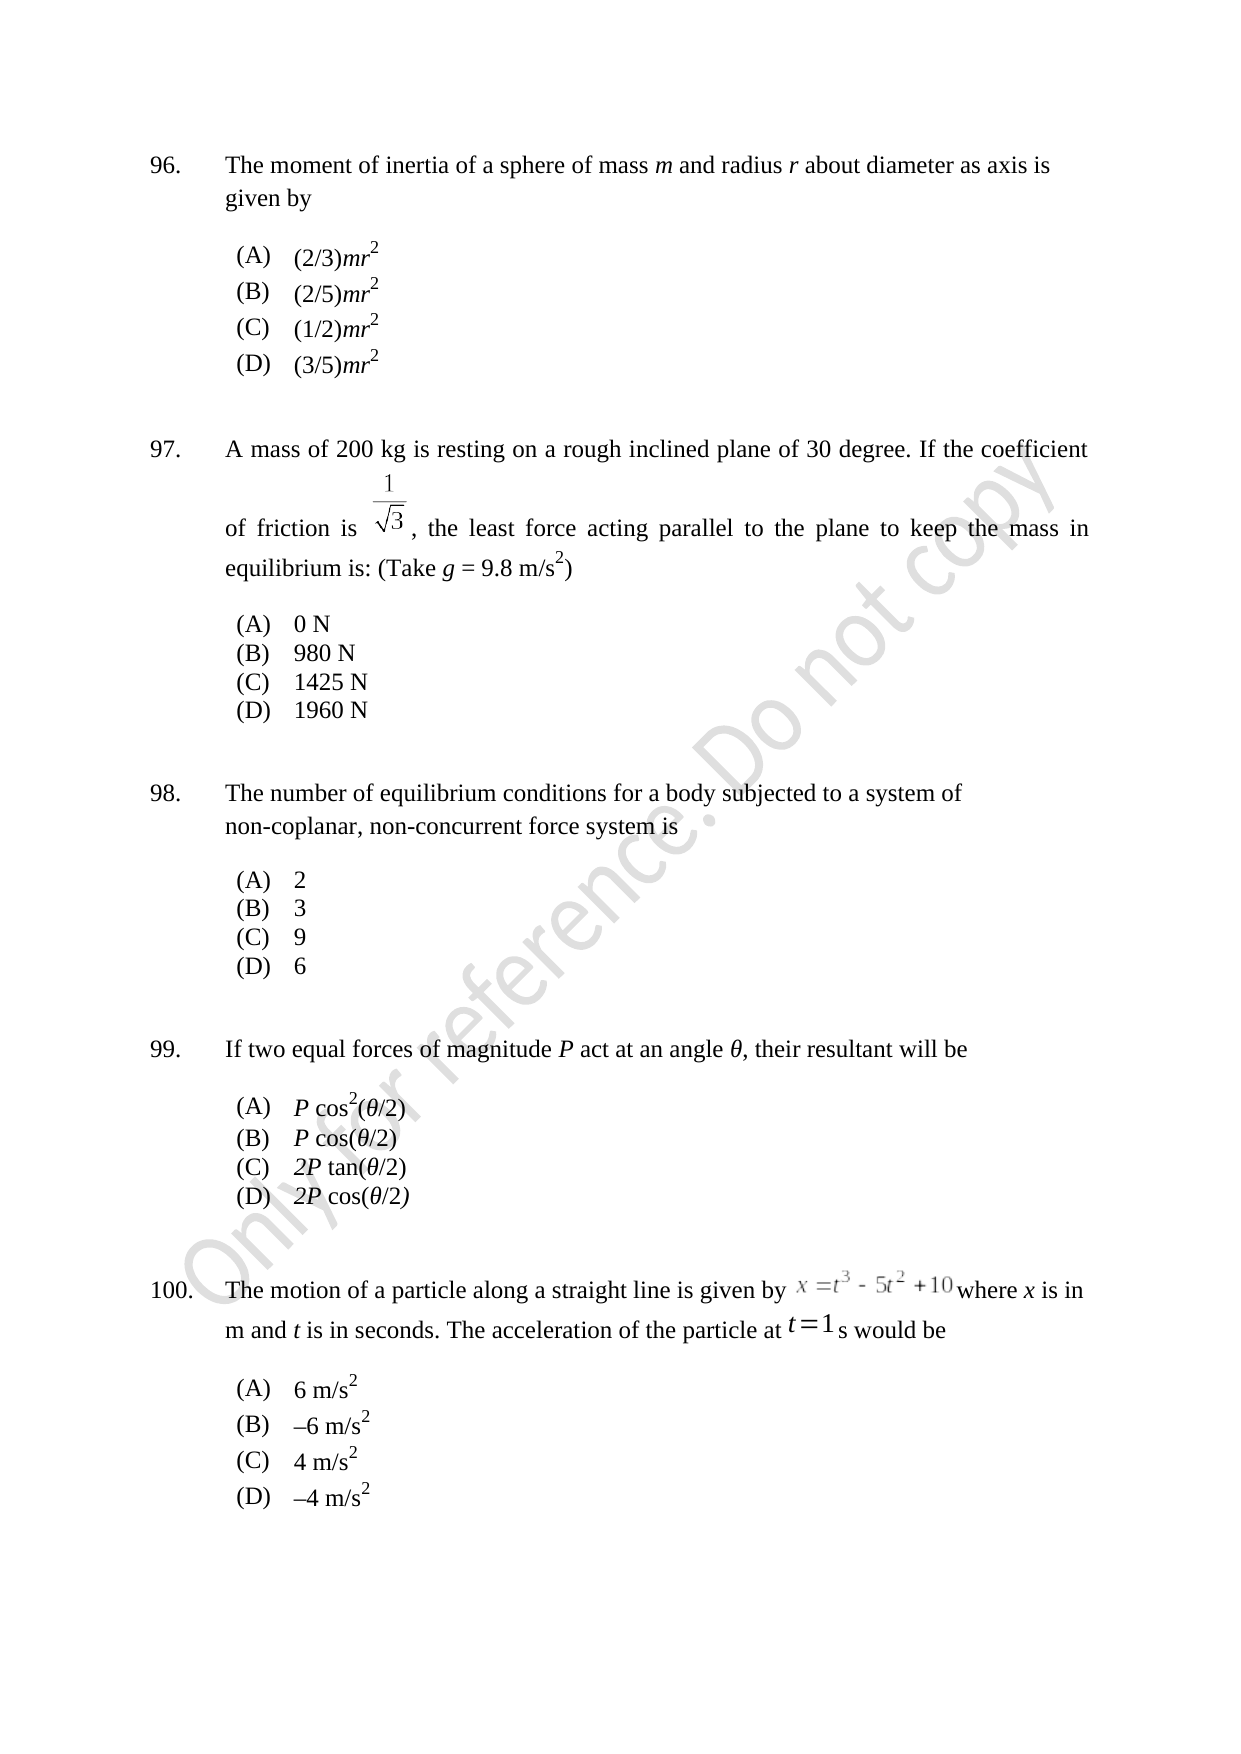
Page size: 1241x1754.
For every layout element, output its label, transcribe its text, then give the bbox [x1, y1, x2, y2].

table_cell 3 [282, 894, 1102, 922]
table_cell (B) [225, 1405, 282, 1441]
table_cell 9 [282, 922, 1102, 951]
table_header (A) [225, 1369, 282, 1405]
table_cell 6 [282, 951, 1102, 980]
table_cell (2/5)mr2 [282, 273, 1102, 309]
table_header (A) [225, 865, 282, 893]
text 100. The motion of a particle along a straight line is given by where x is in m and t is in seconds. The acceleration of the particle at s would be [150, 1263, 1090, 1344]
table_cell (C) [225, 1152, 282, 1181]
table_header P cos2(θ/2) [282, 1088, 1102, 1123]
table_cell (B) [225, 894, 282, 922]
table_cell (C) [225, 667, 282, 695]
table_cell 1960 N [282, 695, 1102, 724]
text 98. The number of equilibrium conditions for a body subjected to a system of non-coplanar, non-concurrent force system is [150, 778, 966, 840]
table_cell (D) [225, 345, 282, 381]
table_cell (D) [225, 1181, 282, 1210]
table_cell (C) [225, 922, 282, 951]
text 97. A mass of 200 kg is resting on a rough inclined plane of 30 degree. If the coefficient of friction is , the least force acting parallel to the plane to keep the mass in equilibrium is: (Take g = 9.8 m/s2) [150, 434, 1090, 583]
table_cell (B) [225, 1124, 282, 1152]
table_cell (C) [225, 1441, 282, 1477]
table_header 0 N [282, 609, 1102, 638]
table_cell (D) [225, 951, 282, 980]
table_cell –4 m/s2 [282, 1477, 1102, 1513]
table_cell (C) [225, 309, 282, 345]
table_cell 2P tan(θ/2) [282, 1152, 1102, 1181]
text 96. The moment of inertia of a sphere of mass m and radius r about diameter as axis is given by [150, 150, 1090, 212]
table_cell 980 N [282, 638, 1102, 667]
text 99. If two equal forces of magnitude P act at an angle θ, their resultant will be [150, 1034, 1090, 1062]
table_cell (B) [225, 638, 282, 667]
table_header (A) [225, 1088, 282, 1123]
table_cell (D) [225, 1477, 282, 1513]
table_cell 2P cos(θ/2) [282, 1181, 1102, 1210]
table_cell (3/5)mr2 [282, 345, 1102, 381]
table_cell (D) [225, 695, 282, 724]
table_cell 4 m/s2 [282, 1441, 1102, 1477]
table_cell (B) [225, 273, 282, 309]
table_header (A) [225, 609, 282, 638]
table_cell (1/2)mr2 [282, 309, 1102, 345]
table_header 2 [282, 865, 1102, 893]
table_header (2/3)mr2 [282, 237, 1102, 273]
table_cell –6 m/s2 [282, 1405, 1102, 1441]
table_header 6 m/s2 [282, 1369, 1102, 1405]
table_header (A) [225, 237, 282, 273]
table_cell P cos(θ/2) [282, 1124, 1102, 1152]
table_cell 1425 N [282, 667, 1102, 695]
